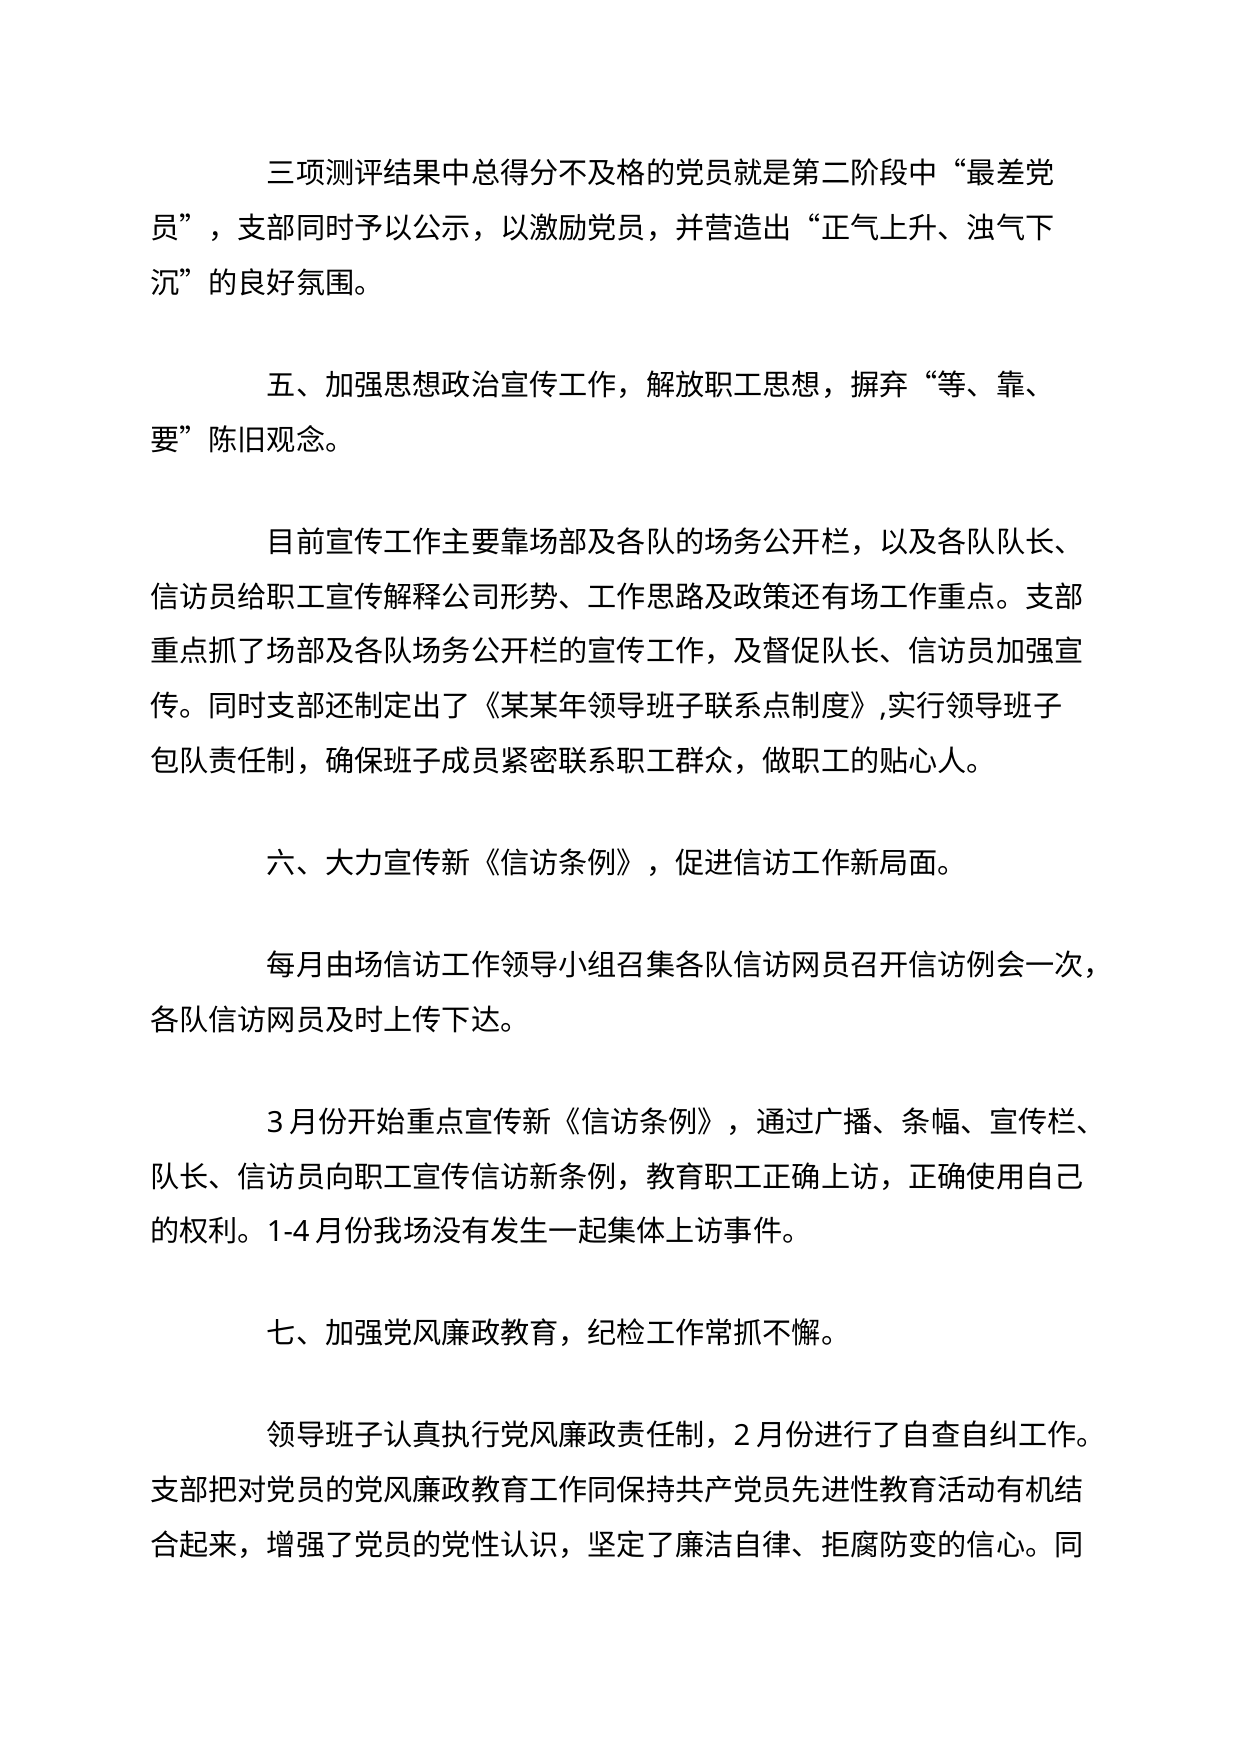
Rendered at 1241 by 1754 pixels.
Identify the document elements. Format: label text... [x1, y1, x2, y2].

text 五、加强思想政治宣传工作，解放职工思想，摒弃“等、靠、要”陈旧观念。 [150, 362, 1090, 459]
text 目前宣传工作主要靠场部及各队的场务公开栏，以及各队队长、信访员给职工宣传解释公司形势、工作思路及政策还有场工作重点。支部重点抓了场部及各队场务公开栏的宣传工作，及督促队长、信访员加强宣传。同时支部还制定出了《某某年领导班子联系点制度》,实行领导班子包队责任制，确保班子成员紧密联系职工群众，做职工的贴心人。 [150, 518, 1090, 780]
text 三项测评结果中总得分不及格的党员就是第二阶段中“最差党员”，支部同时予以公示，以激励党员，并营造出“正气上升、浊气下沉”的良好氛围。 [150, 150, 1090, 302]
text 六、大力宣传新《信访条例》，促进信访工作新局面。 [150, 840, 1090, 882]
text 3月份开始重点宣传新《信访条例》，通过广播、条幅、宣传栏、队长、信访员向职工宣传信访新条例，教育职工正确上访，正确使用自己的权利。1-4月份我场没有发生一起集体上访事件。 [150, 1098, 1090, 1250]
text 七、加强党风廉政教育，纪检工作常抓不懈。 [150, 1310, 1090, 1352]
text 每月由场信访工作领导小组召集各队信访网员召开信访例会一次，各队信访网员及时上传下达。 [150, 941, 1090, 1039]
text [150, 1412, 1090, 1564]
